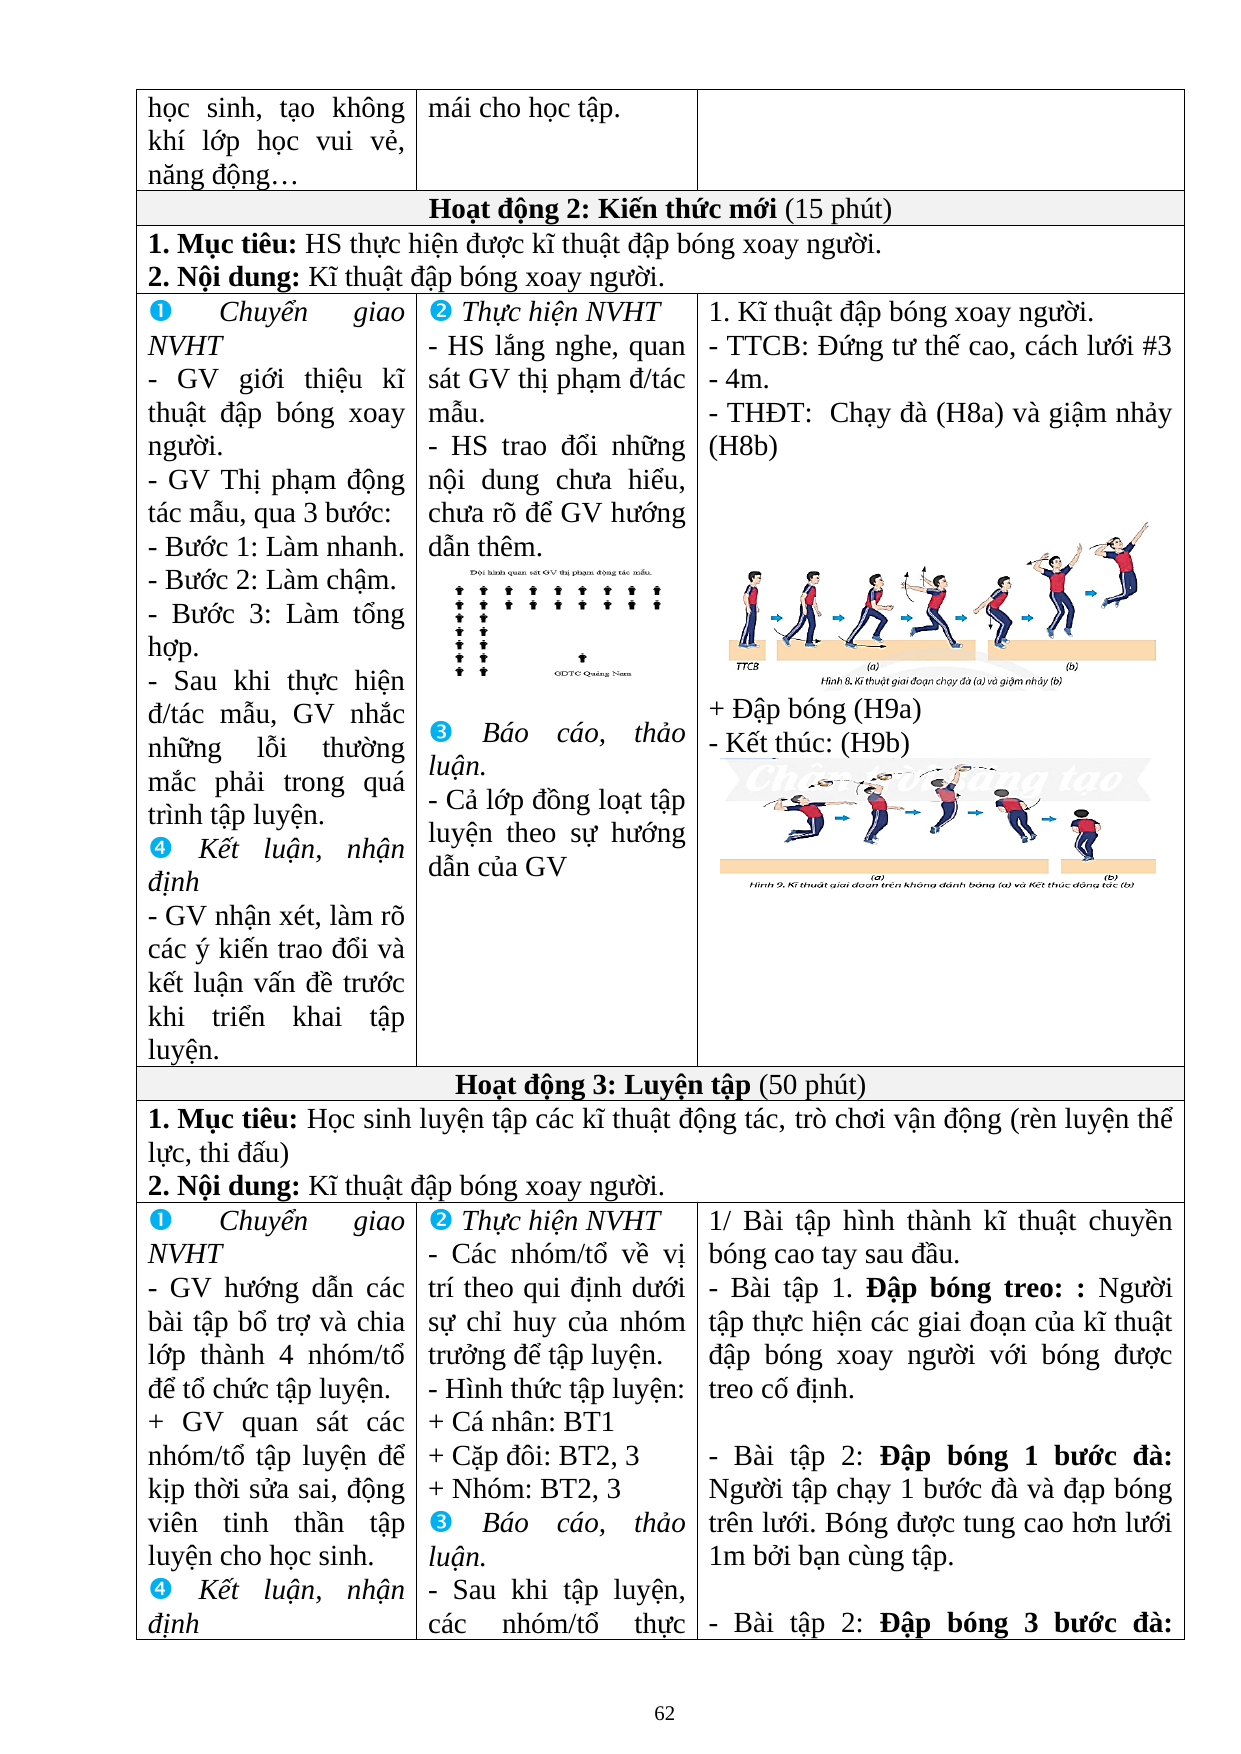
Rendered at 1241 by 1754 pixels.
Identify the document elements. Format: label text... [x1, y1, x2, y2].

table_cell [698, 1203, 1184, 1639]
table_cell Hoạt động 2: Kiến thức mới (15 phút) [137, 191, 1184, 225]
table_cell 1. Mục tiêu: HS thực hiện được kĩ thuật đập bóng xoay người. 2. Nội dung: Kĩ thuật đập bóng xoay người. [137, 226, 1184, 293]
table_cell Chuyển giao NVHT - GV giới thiệu kĩ thuật đập bóng xoay người. - GV Thị phạm động tác mẫu, qua 3 bước: - Bước 1: Làm nhanh. - Bước 2: Làm chậm. - Bước 3: Làm tổng hợp. - Sau khi thực hiện đ/tác mẫu, GV nhắc những lỗi thường mắc phải trong quá trình tập luyện. Kết luận, nhận định - GV nhận xét, làm rõ các ý kiến trao đổi và kết luận vấn đề trước khi triển khai tập luyện. [137, 294, 416, 1066]
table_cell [698, 90, 1184, 190]
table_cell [417, 1203, 697, 1639]
table_cell 1. Mục tiêu: Học sinh luyện tập các kĩ thuật động tác, trò chơi vận động (rèn luyện thể lực, thi đấu) 2. Nội dung: Kĩ thuật đập bóng xoay người. [137, 1101, 1184, 1202]
table_cell Thực hiện NVHT - HS lắng nghe, quan sát GV thị phạm đ/tác mẫu. - HS trao đổi những nội dung chưa hiểu, chưa rõ để GV hướng dẫn thêm. Báo cáo, thảo luận. - Cả lớp đồng loạt tập luyện theo sự hướng dẫn của GV [417, 294, 697, 1066]
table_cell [137, 1203, 416, 1639]
picture [718, 516, 1170, 691]
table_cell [417, 90, 697, 190]
table_cell 1. Kĩ thuật đập bóng xoay người. - TTCB: Đứng tư thế cao, cách lưới #3 - 4m. - THĐT: Chạy đà (H8a) và giậm nhảy (H8b) + Đập bóng (H9a) - Kết thúc: (H9b) [698, 294, 1184, 1066]
picture [720, 758, 1156, 896]
picture [442, 566, 670, 682]
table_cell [137, 90, 416, 190]
table_cell Hoạt động 3: Luyện tập (50 phút) [137, 1067, 1184, 1100]
